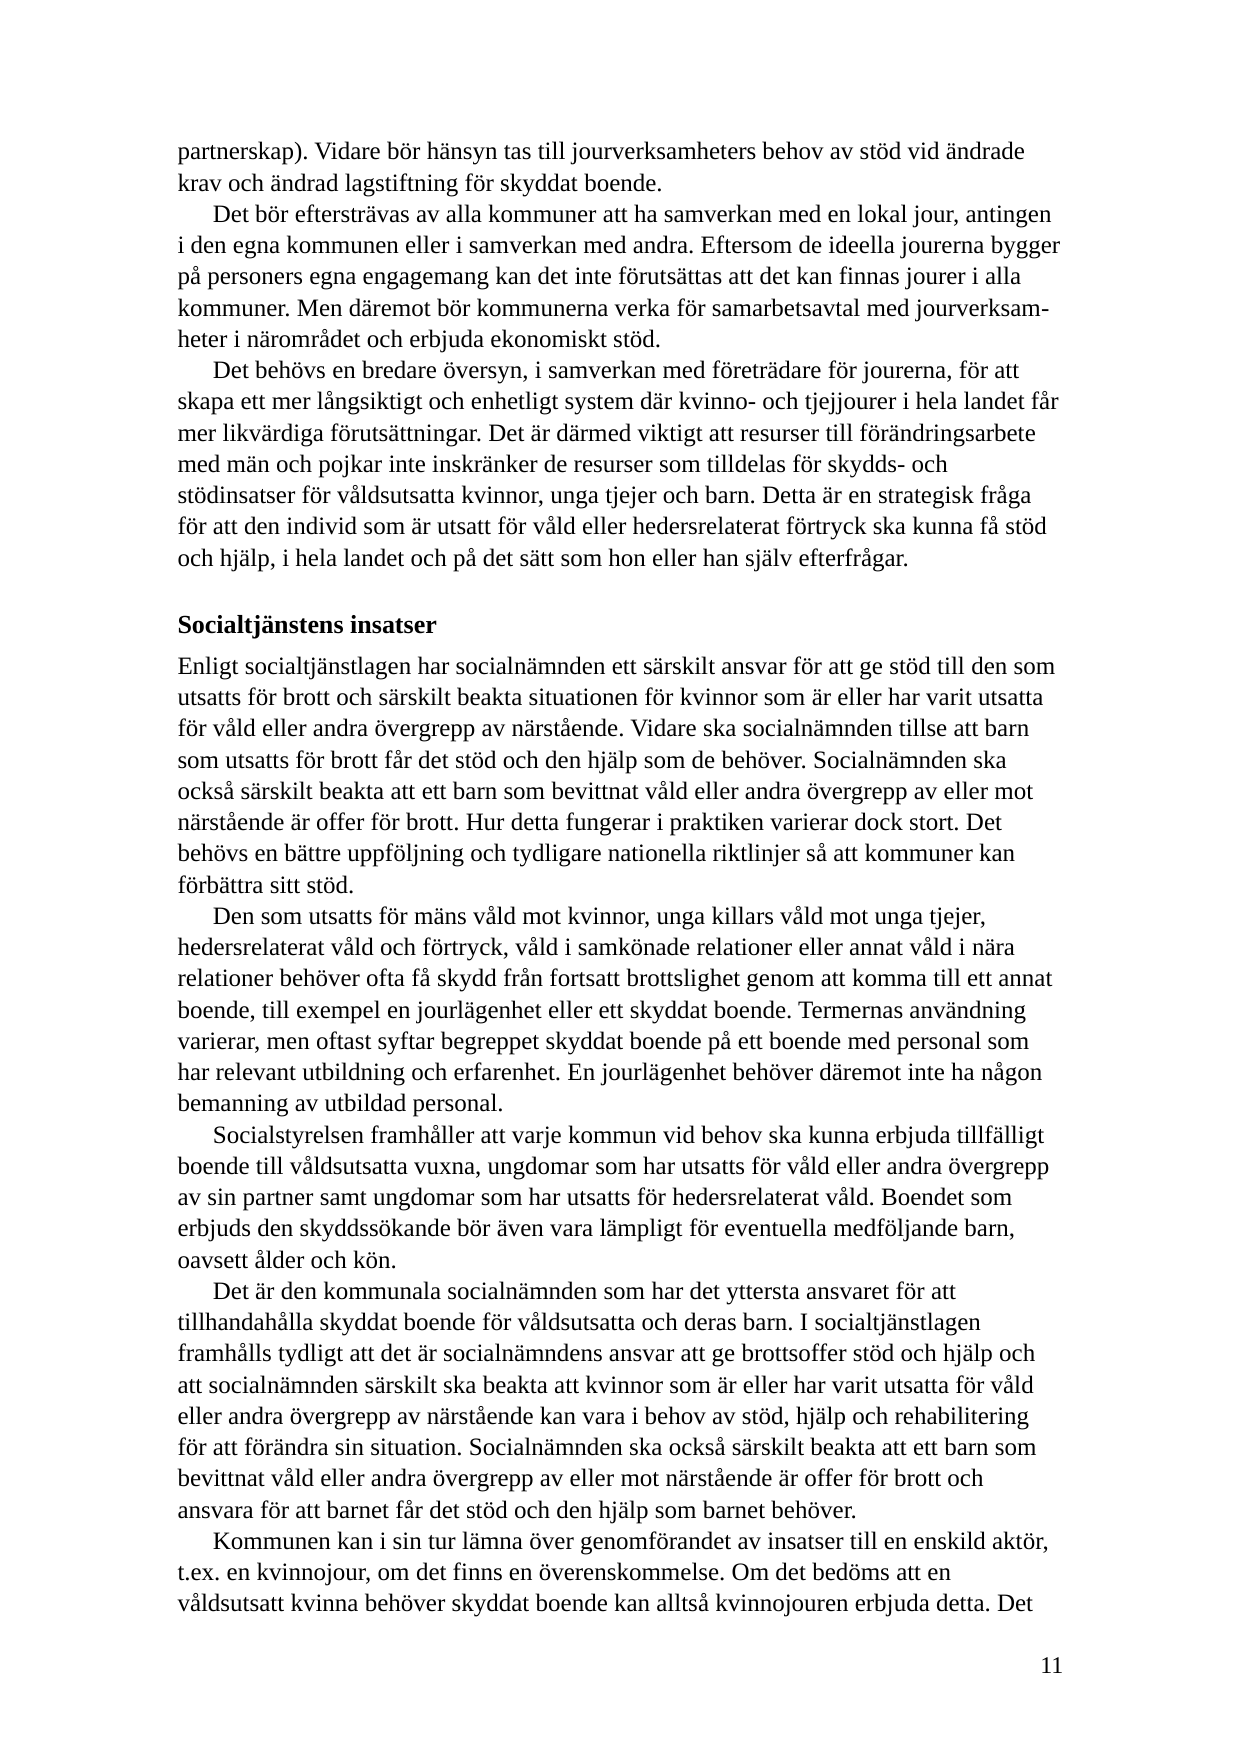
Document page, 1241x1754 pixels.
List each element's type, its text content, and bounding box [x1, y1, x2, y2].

text Enligt socialtjänstlagen har socialnämnden ett särskilt ansvar för att ge stöd till den som utsatts för brott och särskilt beakta situationen för kvinnor som är eller har varit utsatta för våld eller andra övergrepp av närstående. Vidare ska socialnämnden tillse att barn som utsatts för brott får det stöd och den hjälp som de behöver. Socialnämnden ska också särskilt beakta att ett barn som bevittnat våld eller andra övergrepp av eller mot närstående är offer för brott. Hur detta fungerar i praktiken varierar dock stort. Det behövs en bättre uppföljning och tydligare nationella riktlinjer så att kommuner kan förbättra sitt stöd. [177, 648, 1063, 898]
text Det bör eftersträvas av alla kommuner att ha samverkan med en lokal jour, antingen i den egna kommunen eller i samverkan med andra. Eftersom de ideella jourerna bygger på personers egna engagemang kan det inte förutsättas att det kan finnas jourer i alla kommuner. Men däremot bör kommunerna verka för samarbetsavtal med jourverksamheter i närområdet och erbjuda ekonomiskt stöd. [177, 196, 1063, 353]
subtitle Socialtjänstens insatser [177, 609, 1063, 640]
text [177, 1523, 1063, 1617]
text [177, 134, 1063, 196]
text Den som utsatts för mäns våld mot kvinnor, unga killars våld mot unga tjejer, hedersrelaterat våld och förtryck, våld i samkönade relationer eller annat våld i nära relationer behöver ofta få skydd från fortsatt brottslighet genom att komma till ett annat boende, till exempel en jourlägenhet eller ett skyddat boende. Termernas användning varierar, men oftast syftar begreppet skyddat boende på ett boende med personal som har relevant utbildning och erfarenhet. En jourlägenhet behöver däremot inte ha någon bemanning av utbildad personal. [177, 898, 1063, 1117]
text Det är den kommunala socialnämnden som har det yttersta ansvaret för att tillhandahålla skyddat boende för våldsutsatta och deras barn. I socialtjänstlagen framhålls tydligt att det är socialnämndens ansvar att ge brottsoffer stöd och hjälp och att socialnämnden särskilt ska beakta att kvinnor som är eller har varit utsatta för våld eller andra övergrepp av närstående kan vara i behov av stöd, hjälp och rehabilitering för att förändra sin situation. Socialnämnden ska också särskilt beakta att ett barn som bevittnat våld eller andra övergrepp av eller mot närstående är offer för brott och ansvara för att barnet får det stöd och den hjälp som barnet behöver. [177, 1273, 1063, 1523]
text Det behövs en bredare översyn, i samverkan med företrädare för jourerna, för att skapa ett mer långsiktigt och enhetligt system där kvinno- och tjejjourer i hela landet får mer likvärdiga förutsättningar. Det är därmed viktigt att resurser till förändringsarbete med män och pojkar inte inskränker de resurser som tilldelas för skydds- och stödinsatser för våldsutsatta kvinnor, unga tjejer och barn. Detta är en strategisk fråga för att den individ som är utsatt för våld eller hedersrelaterat förtryck ska kunna få stöd och hjälp, i hela landet och på det sätt som hon eller han själv efterfrågar. [177, 353, 1063, 571]
text Socialstyrelsen framhåller att varje kommun vid behov ska kunna erbjuda tillfälligt boende till våldsutsatta vuxna, ungdomar som har utsatts för våld eller andra övergrepp av sin partner samt ungdomar som har utsatts för hedersrelaterat våld. Boendet som erbjuds den skyddssökande bör även vara lämpligt för eventuella medföljande barn, oavsett ålder och kön. [177, 1117, 1063, 1273]
